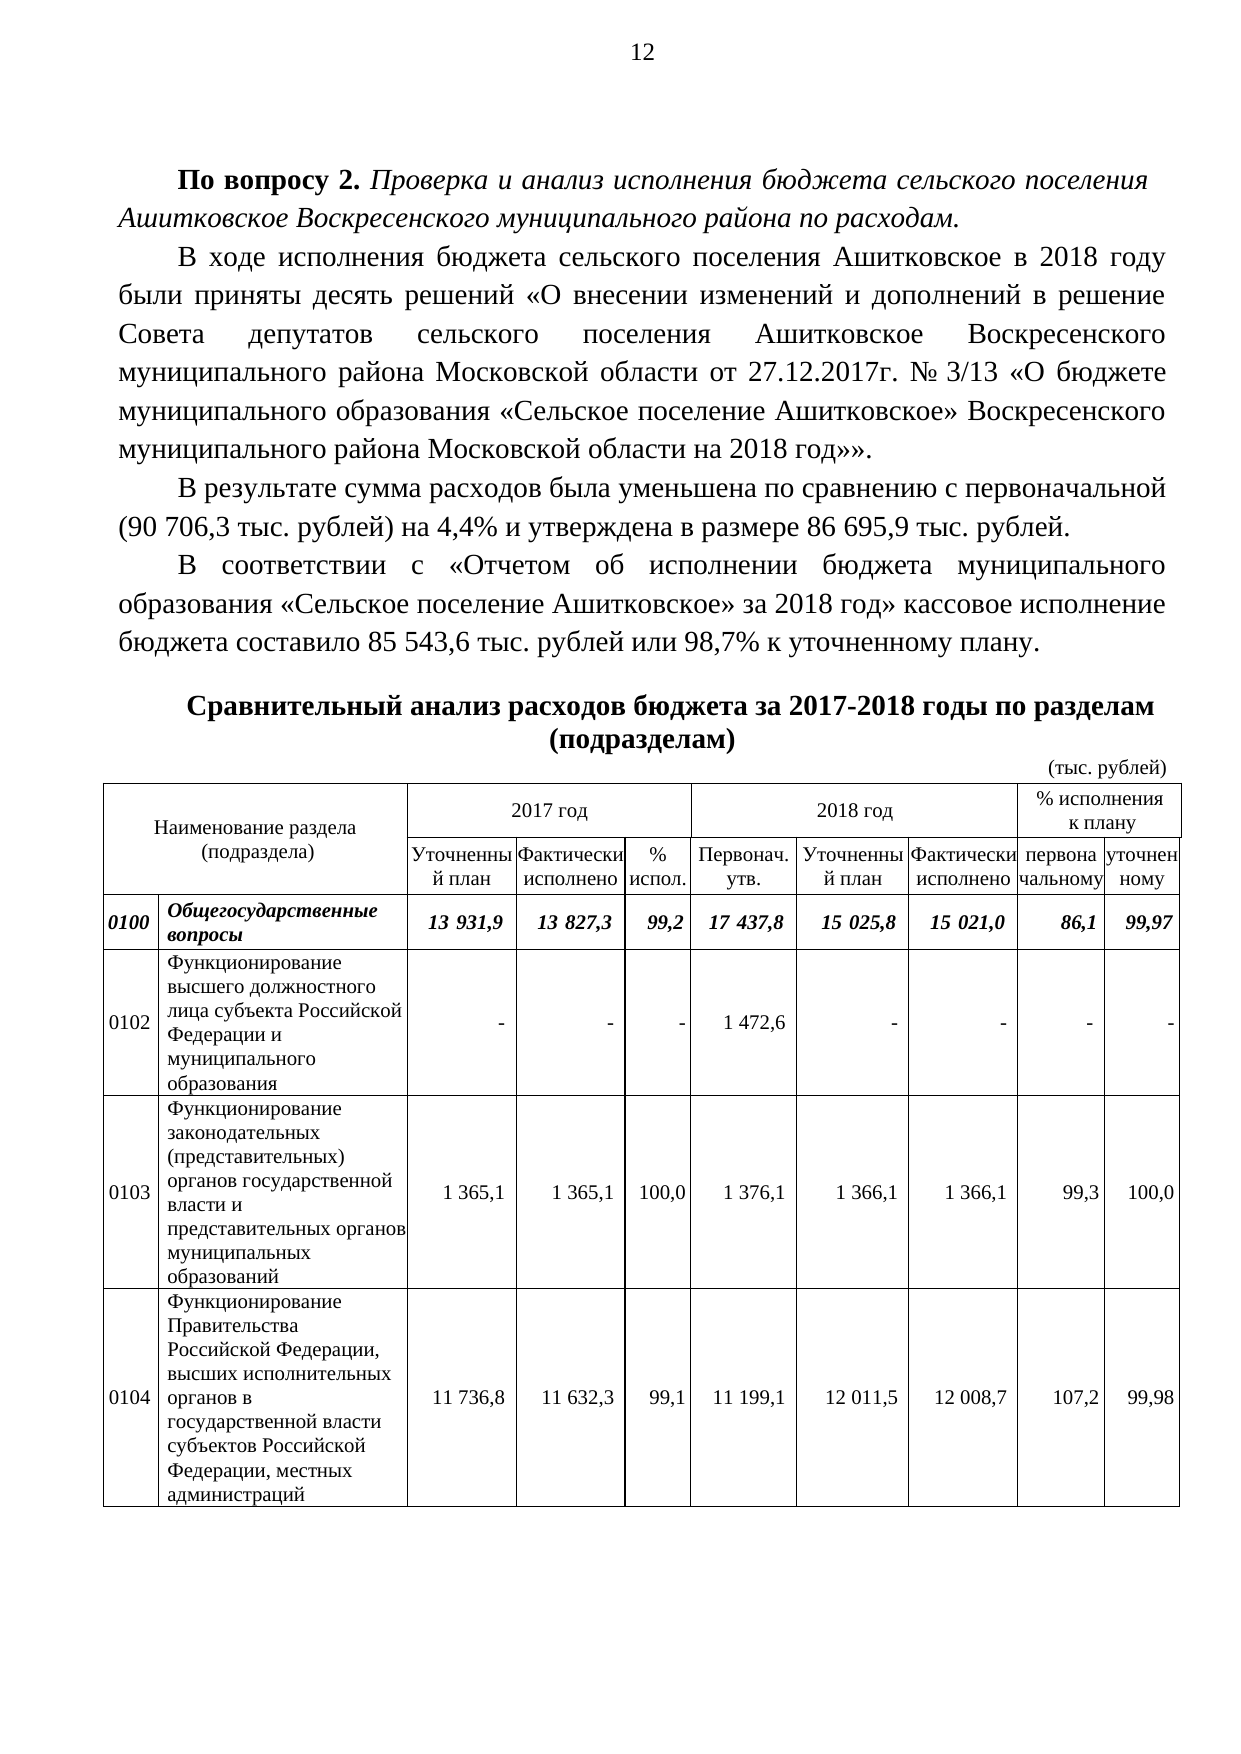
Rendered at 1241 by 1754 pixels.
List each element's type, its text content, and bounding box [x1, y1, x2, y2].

table_cell 13 827,3 [517, 895, 624, 949]
table_cell 1 366,1 [797, 1096, 908, 1288]
text По вопросу 2. Проверка и анализ исполнения бюджета сельского поселения Ашитковское Воскресенского муниципального района по расходам. [118, 162, 1152, 234]
table_header Наименование раздела (подраздела) [104, 784, 407, 894]
table_cell Фактически исполнено [517, 838, 624, 894]
table_cell - [1105, 950, 1179, 1094]
table_cell - [408, 950, 516, 1094]
table_cell 12 011,5 [797, 1289, 908, 1506]
table_cell 0100 [104, 895, 158, 949]
table_cell 1 366,1 [909, 1096, 1017, 1288]
table_cell Уточненный план [797, 838, 908, 894]
table_cell Функционирование высшего должностного лица субъекта Российской Федерации и муниципального образования [159, 950, 407, 1094]
table_cell первона чальному [1018, 838, 1104, 894]
table_cell Функционирование законодательных (представительных) органов государственной власти и представительных органов муниципальных образований [159, 1096, 407, 1288]
table_cell - [517, 950, 624, 1094]
table_cell 99,3 [1018, 1096, 1104, 1288]
table_cell 11 632,3 [517, 1289, 624, 1506]
table_cell 99,97 [1105, 895, 1179, 949]
table_cell 0103 [104, 1096, 158, 1288]
table_cell 99,98 [1105, 1289, 1179, 1506]
table_cell Функционирование Правительства Российской Федерации, высших исполнительных органов в государственной власти субъектов Российской Федерации, местных администраций [159, 1289, 407, 1506]
table_cell - [909, 950, 1017, 1094]
table_cell 15 021,0 [909, 895, 1017, 949]
table_cell 11 199,1 [691, 1289, 796, 1506]
table_cell 15 025,8 [797, 895, 908, 949]
text (тыс. рублей) [118, 755, 1167, 779]
table_cell 17 437,8 [691, 895, 796, 949]
table_header 2017 год [408, 784, 691, 837]
table_cell 107,2 [1018, 1289, 1104, 1506]
table_cell 11 736,8 [408, 1289, 516, 1506]
table_cell Первонач. утв. [691, 838, 796, 894]
table_cell 0102 [104, 950, 158, 1094]
table_cell 100,0 [626, 1096, 690, 1288]
table_cell - [797, 950, 908, 1094]
table_header % исполнения к плану [1018, 784, 1181, 837]
table_cell 0104 [104, 1289, 158, 1506]
table_cell 100,0 [1105, 1096, 1179, 1288]
table_cell 99,1 [626, 1289, 690, 1506]
table_cell Фактически исполнено [909, 838, 1017, 894]
text Сравнительный анализ расходов бюджета за 2017-2018 годы по разделам (подразделам) [118, 688, 1166, 755]
table_cell - [1018, 950, 1104, 1094]
table_cell - [626, 950, 690, 1094]
table_cell 86,1 [1018, 895, 1104, 949]
text В результате сумма расходов была уменьшена по сравнению с первоначальной (90 706,3 тыс. рублей) на 4,4% и утверждена в размере 86 695,9 тыс. рублей. [118, 470, 1167, 542]
table_cell 99,2 [626, 895, 690, 949]
table_header 2018 год [692, 784, 1017, 837]
table_cell 12 008,7 [909, 1289, 1017, 1506]
table_cell уточнен ному [1105, 838, 1179, 894]
table_cell 1 365,1 [408, 1096, 516, 1288]
table_cell Общегосударственные вопросы [159, 895, 407, 949]
text В соответствии с «Отчетом об исполнении бюджета муниципального образования «Сельское поселение Ашитковское» за 2018 год» кассовое исполнение бюджета составило 85 543,6 тыс. рублей или 98,7% к уточненному плану. [118, 547, 1167, 658]
table_cell % испол. [626, 838, 690, 894]
table_cell 1 365,1 [517, 1096, 624, 1288]
table_cell Уточненный план [408, 838, 516, 894]
text В ходе исполнения бюджета сельского поселения Ашитковское в 2018 году были приняты десять решений «О внесении изменений и дополнений в решение Совета депутатов сельского поселения Ашитковское Воскресенского муниципального района Московской области от 27.12.2017г. № 3/13 «О бюджете муниципального образования «Сельское поселение Ашитковское» Воскресенского муниципального района Московской области на 2018 год»». [118, 239, 1167, 465]
table_cell 1 376,1 [691, 1096, 796, 1288]
table_cell 1 472,6 [691, 950, 796, 1094]
table_cell 13 931,9 [408, 895, 516, 949]
